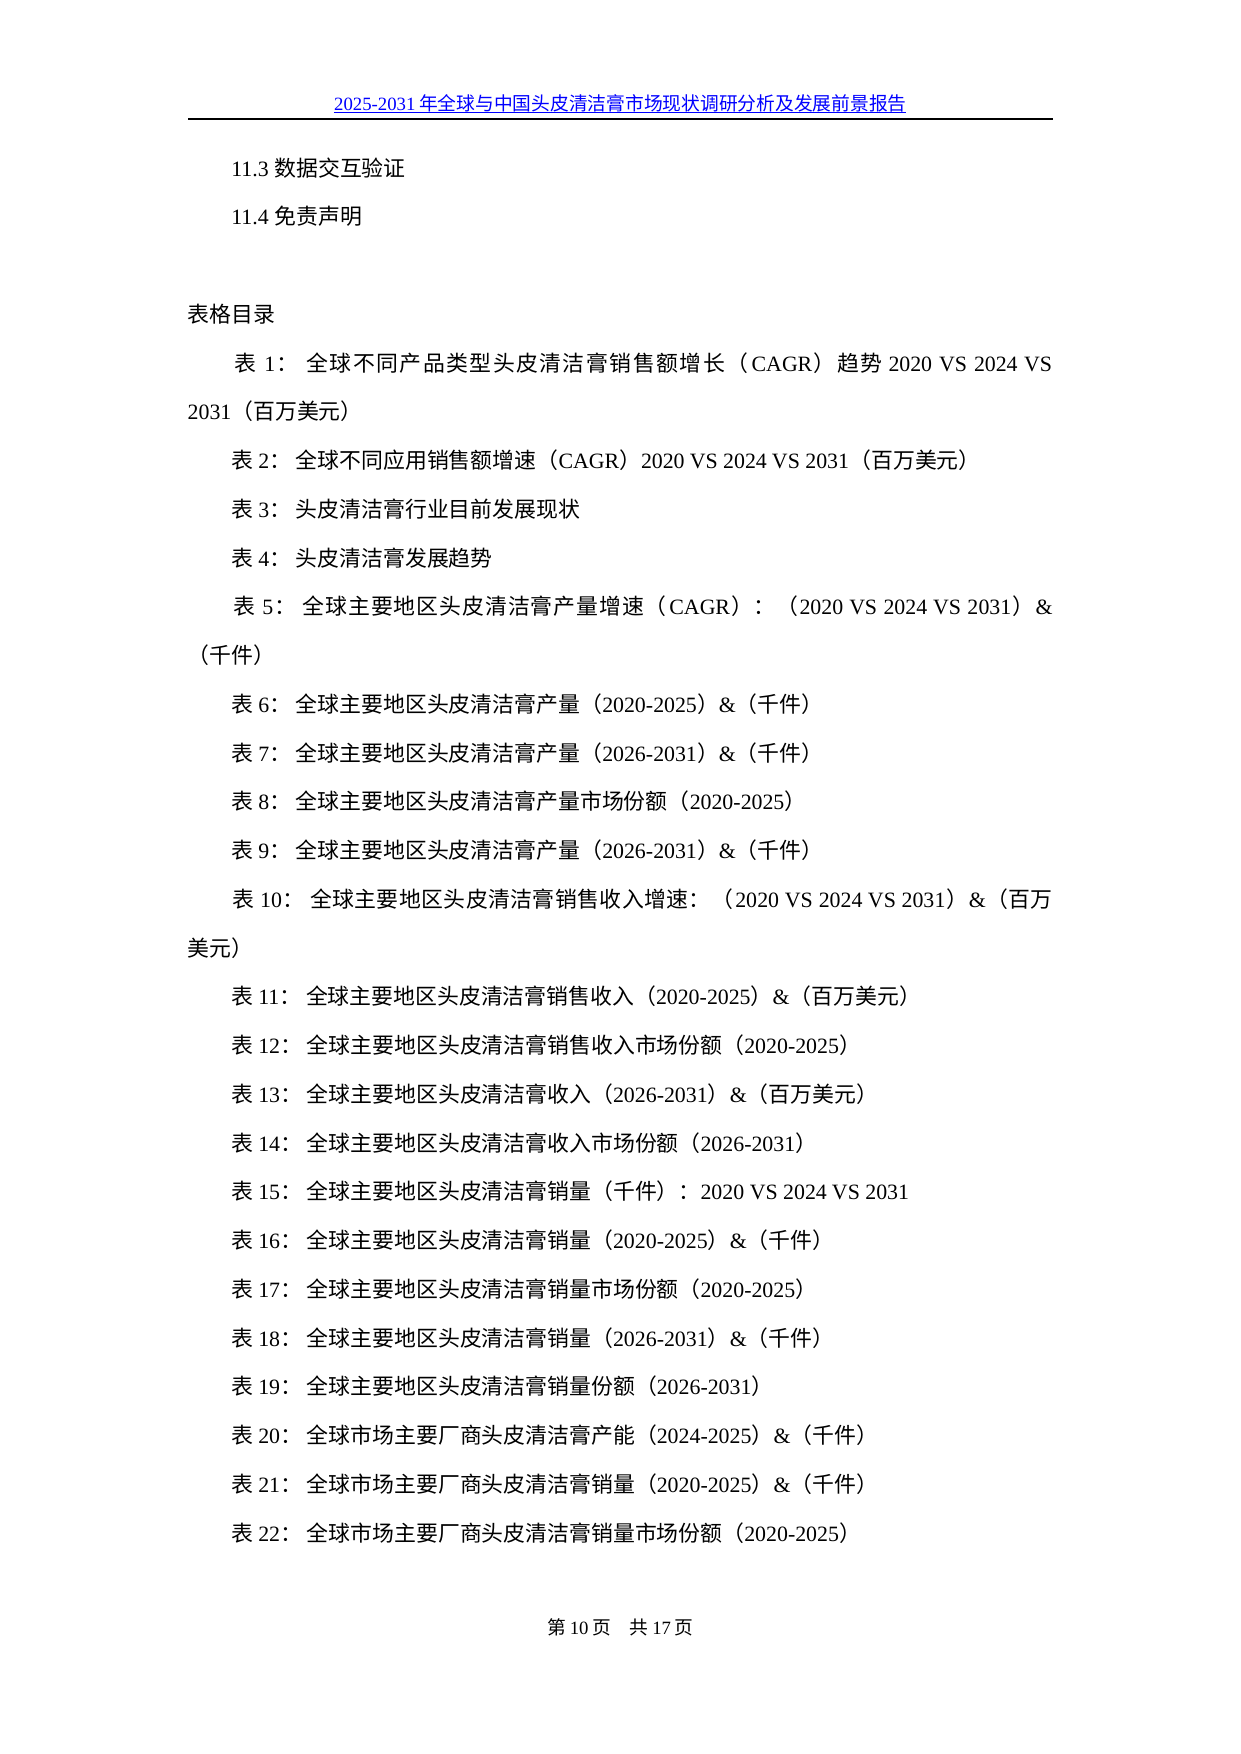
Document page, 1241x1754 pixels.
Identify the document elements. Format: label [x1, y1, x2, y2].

text [187, 150, 1053, 1548]
